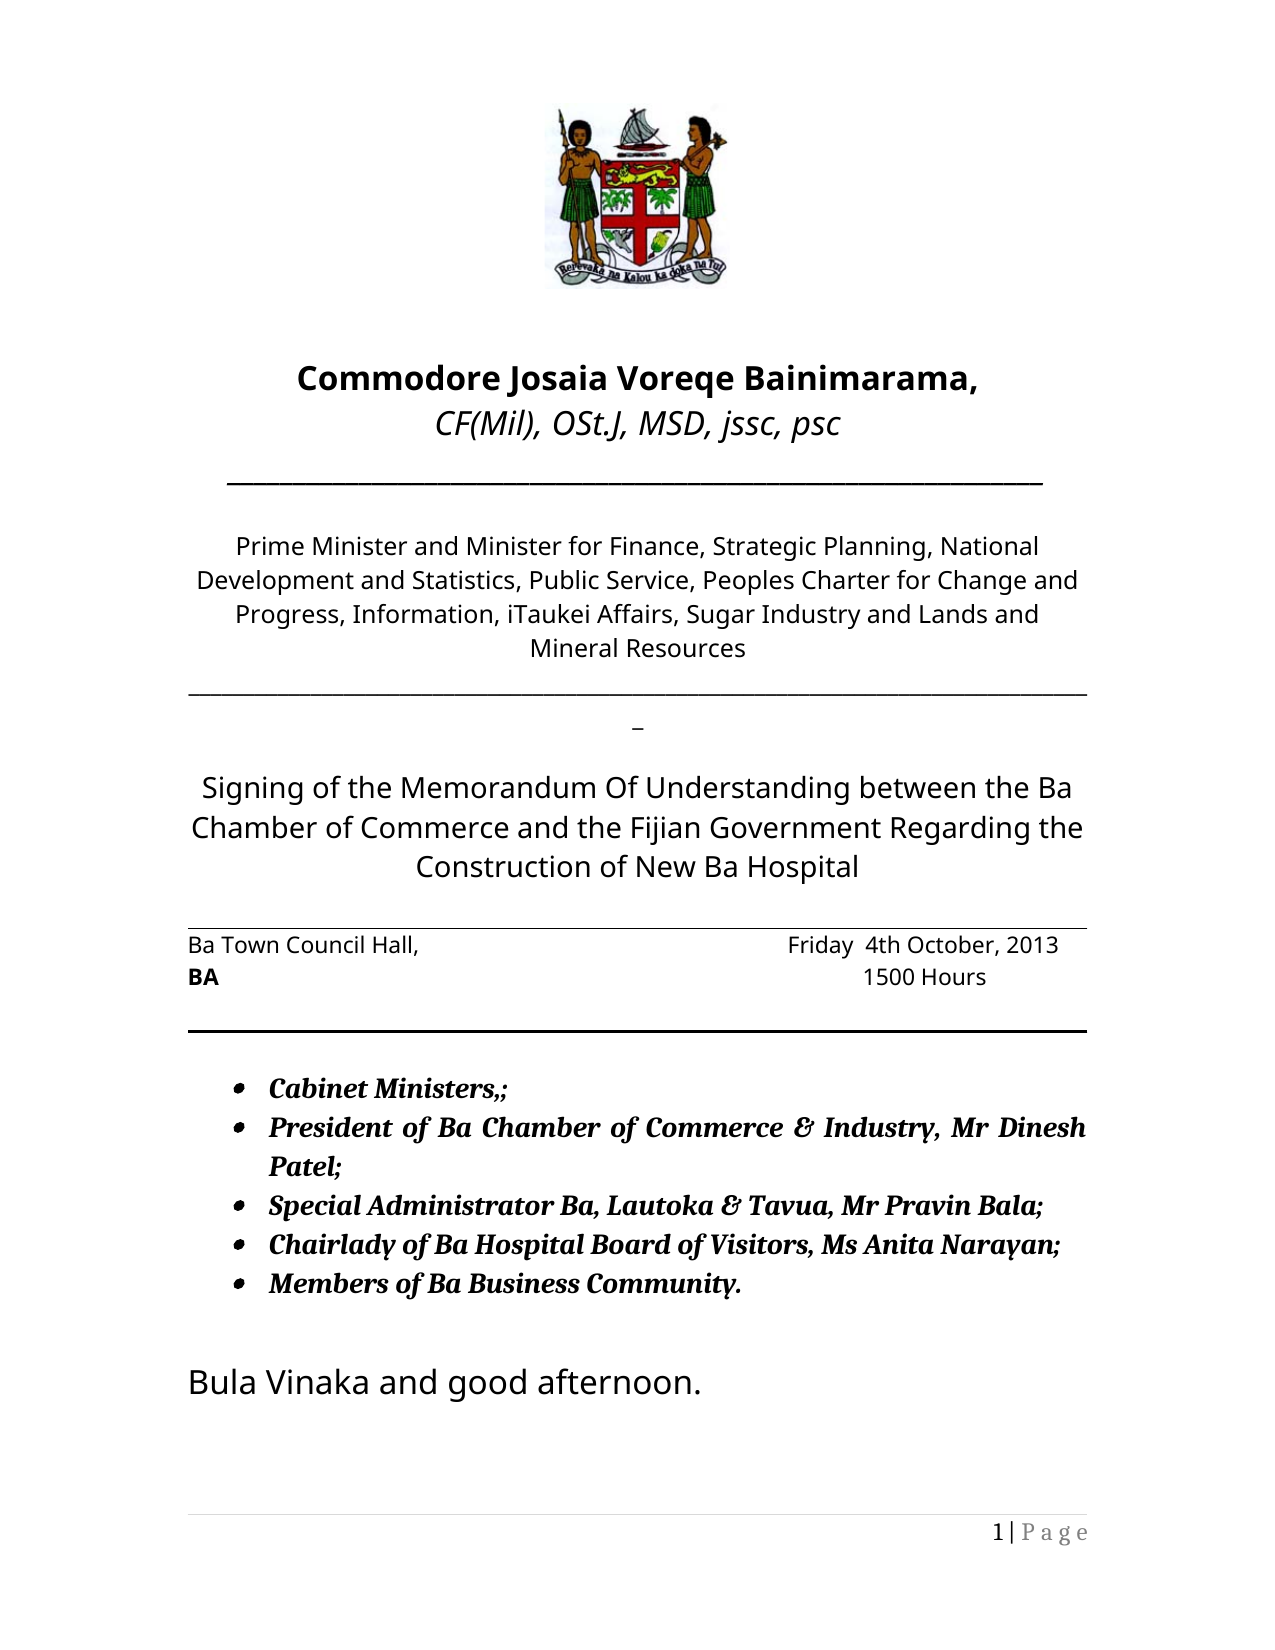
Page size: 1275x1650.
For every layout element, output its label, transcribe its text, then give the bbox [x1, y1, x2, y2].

text Commodore Josaia Voreqe Bainimarama, [187, 354, 1087, 400]
picture [544, 103, 730, 289]
text ______________________________________________________________ [187, 445, 1087, 491]
list Chairlady of Ba Hospital Board of Visitors, Ms Anita Narayan; [231, 1223, 1087, 1262]
text Prime Minister and Minister for Finance, Strategic Planning, National Development and Statistics, Public Service, Peoples Charter for Change and Progress, Information, iTaukei Affairs, Sugar Industry and Lands and Mineral Resources [187, 529, 1087, 665]
text Bula Vinaka and good afternoon. [187, 1359, 1087, 1404]
list Cabinet Ministers,; [231, 1067, 1087, 1106]
list President of Ba Chamber of Commerce & Industry, Mr Dinesh Patel; [231, 1106, 1087, 1184]
list Members of Ba Business Community. [231, 1262, 1087, 1301]
text __________________________________________________________________________________ [187, 665, 1087, 733]
list Special Administrator Ba, Lautoka & Tavua, Mr Pravin Bala; [231, 1184, 1087, 1223]
text Ba Town Council Hall, Friday 4th October, 2013 [187, 929, 1087, 961]
text CF(Mil), OSt.J, MSD, jssc, psc [187, 400, 1087, 445]
text Signing of the Memorandum Of Understanding between the Ba Chamber of Commerce and the Fijian Government Regarding the Construction of New Ba Hospital [187, 767, 1087, 886]
text BA 1500 Hours [187, 961, 1087, 1033]
